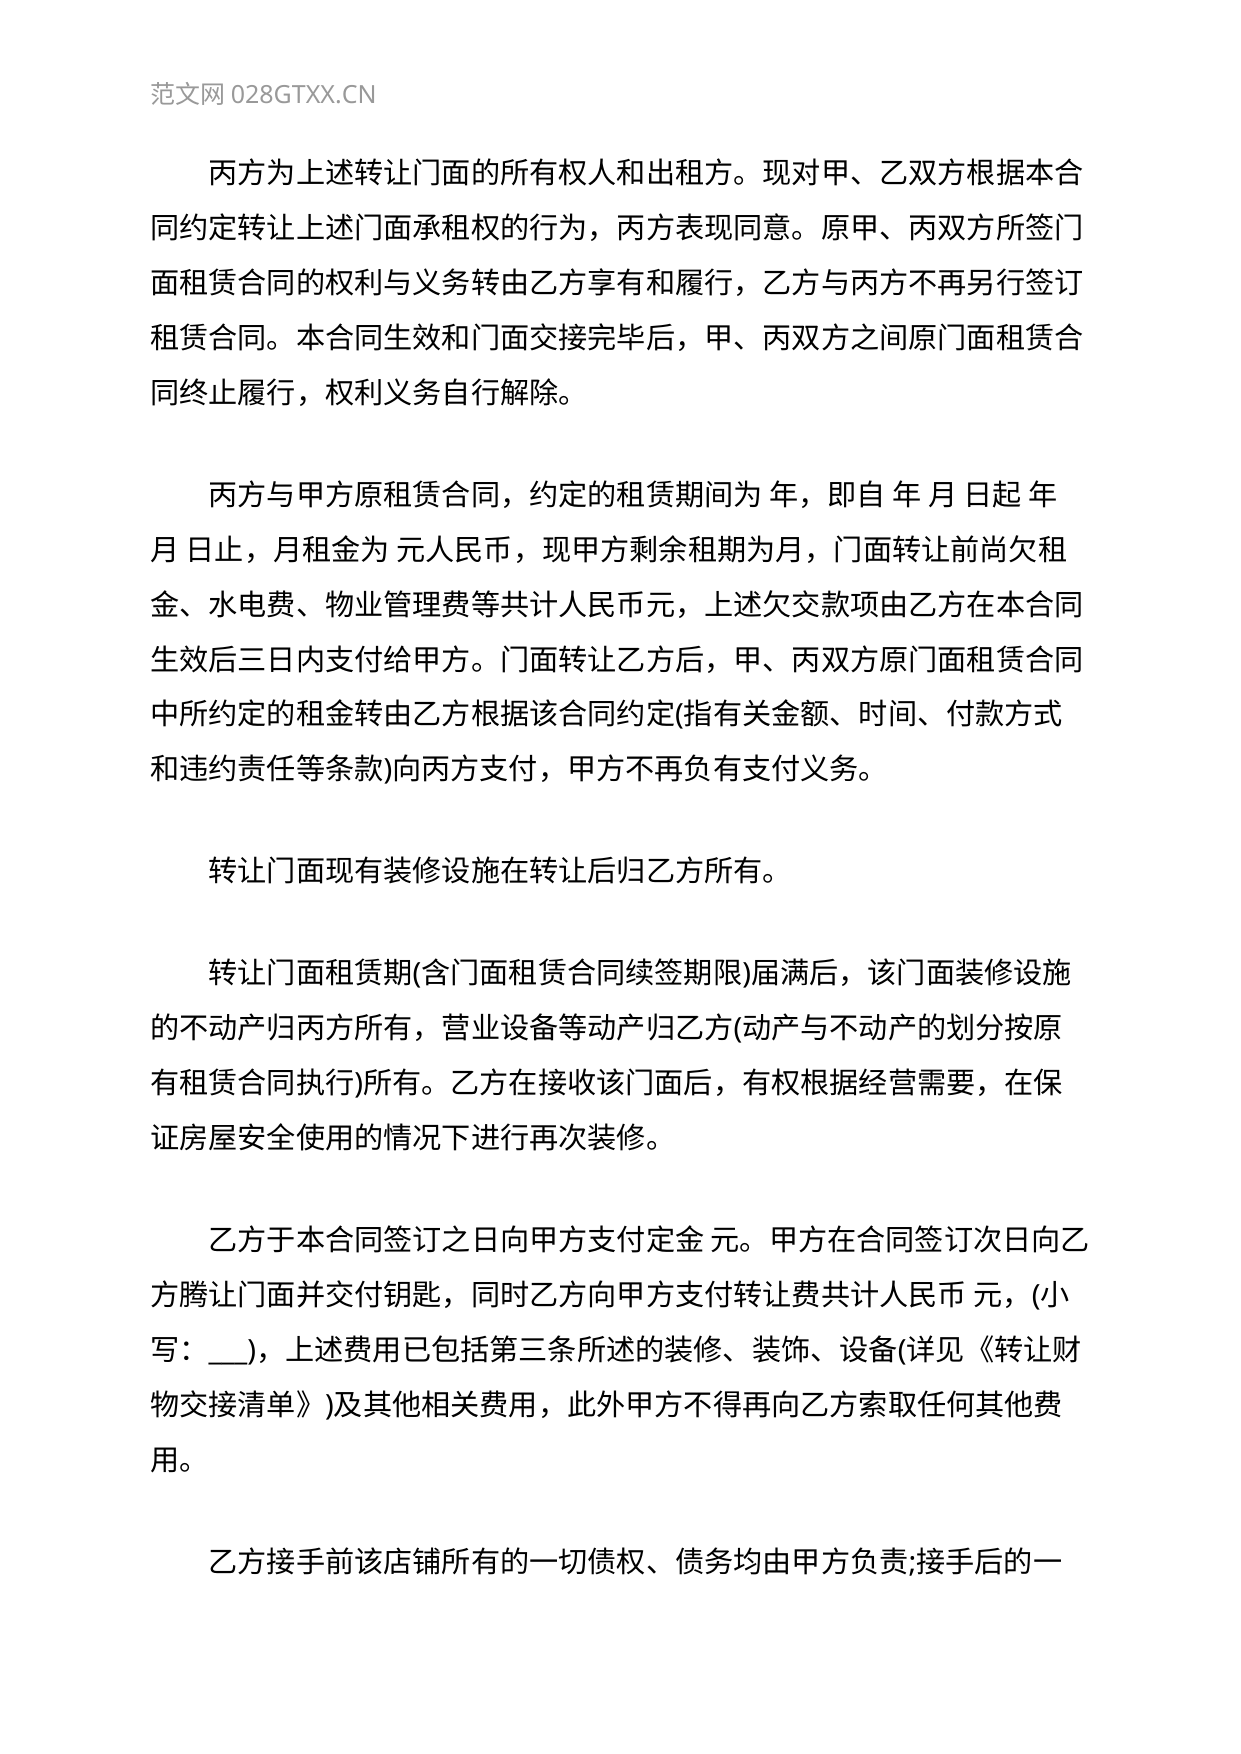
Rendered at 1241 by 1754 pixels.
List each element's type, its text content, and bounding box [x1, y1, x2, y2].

text 丙方为上述转让门面的所有权人和出租方。现对甲、乙双方根据本合同约定转让上述门面承租权的行为，丙方表现同意。原甲、丙双方所签门面租赁合同的权利与义务转由乙方享有和履行，乙方与丙方不再另行签订租赁合同。本合同生效和门面交接完毕后，甲、丙双方之间原门面租赁合同终止履行，权利义务自行解除。 [150, 150, 1090, 412]
text 乙方于本合同签订之日向甲方支付定金 元。甲方在合同签订次日向乙方腾让门面并交付钥匙，同时乙方向甲方支付转让费共计人民币 元，(小写：___)，上述费用已包括第三条所述的装修、装饰、设备(详见《转让财物交接清单》)及其他相关费用，此外甲方不得再向乙方索取任何其他费用。 [150, 1216, 1090, 1479]
text 转让门面租赁期(含门面租赁合同续签期限)届满后，该门面装修设施的不动产归丙方所有，营业设备等动产归乙方(动产与不动产的划分按原有租赁合同执行)所有。乙方在接收该门面后，有权根据经营需要，在保证房屋安全使用的情况下进行再次装修。 [150, 950, 1090, 1157]
text 丙方与甲方原租赁合同，约定的租赁期间为 年，即自 年 月 日起 年 月 日止，月租金为 元人民币，现甲方剩余租期为月，门面转让前尚欠租金、水电费、物业管理费等共计人民币元，上述欠交款项由乙方在本合同生效后三日内支付给甲方。门面转让乙方后，甲、丙双方原门面租赁合同中所约定的租金转由乙方根据该合同约定(指有关金额、时间、付款方式和违约责任等条款)向丙方支付，甲方不再负有支付义务。 [150, 471, 1090, 788]
text 转让门面现有装修设施在转让后归乙方所有。 [150, 848, 1090, 890]
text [150, 1538, 1090, 1581]
